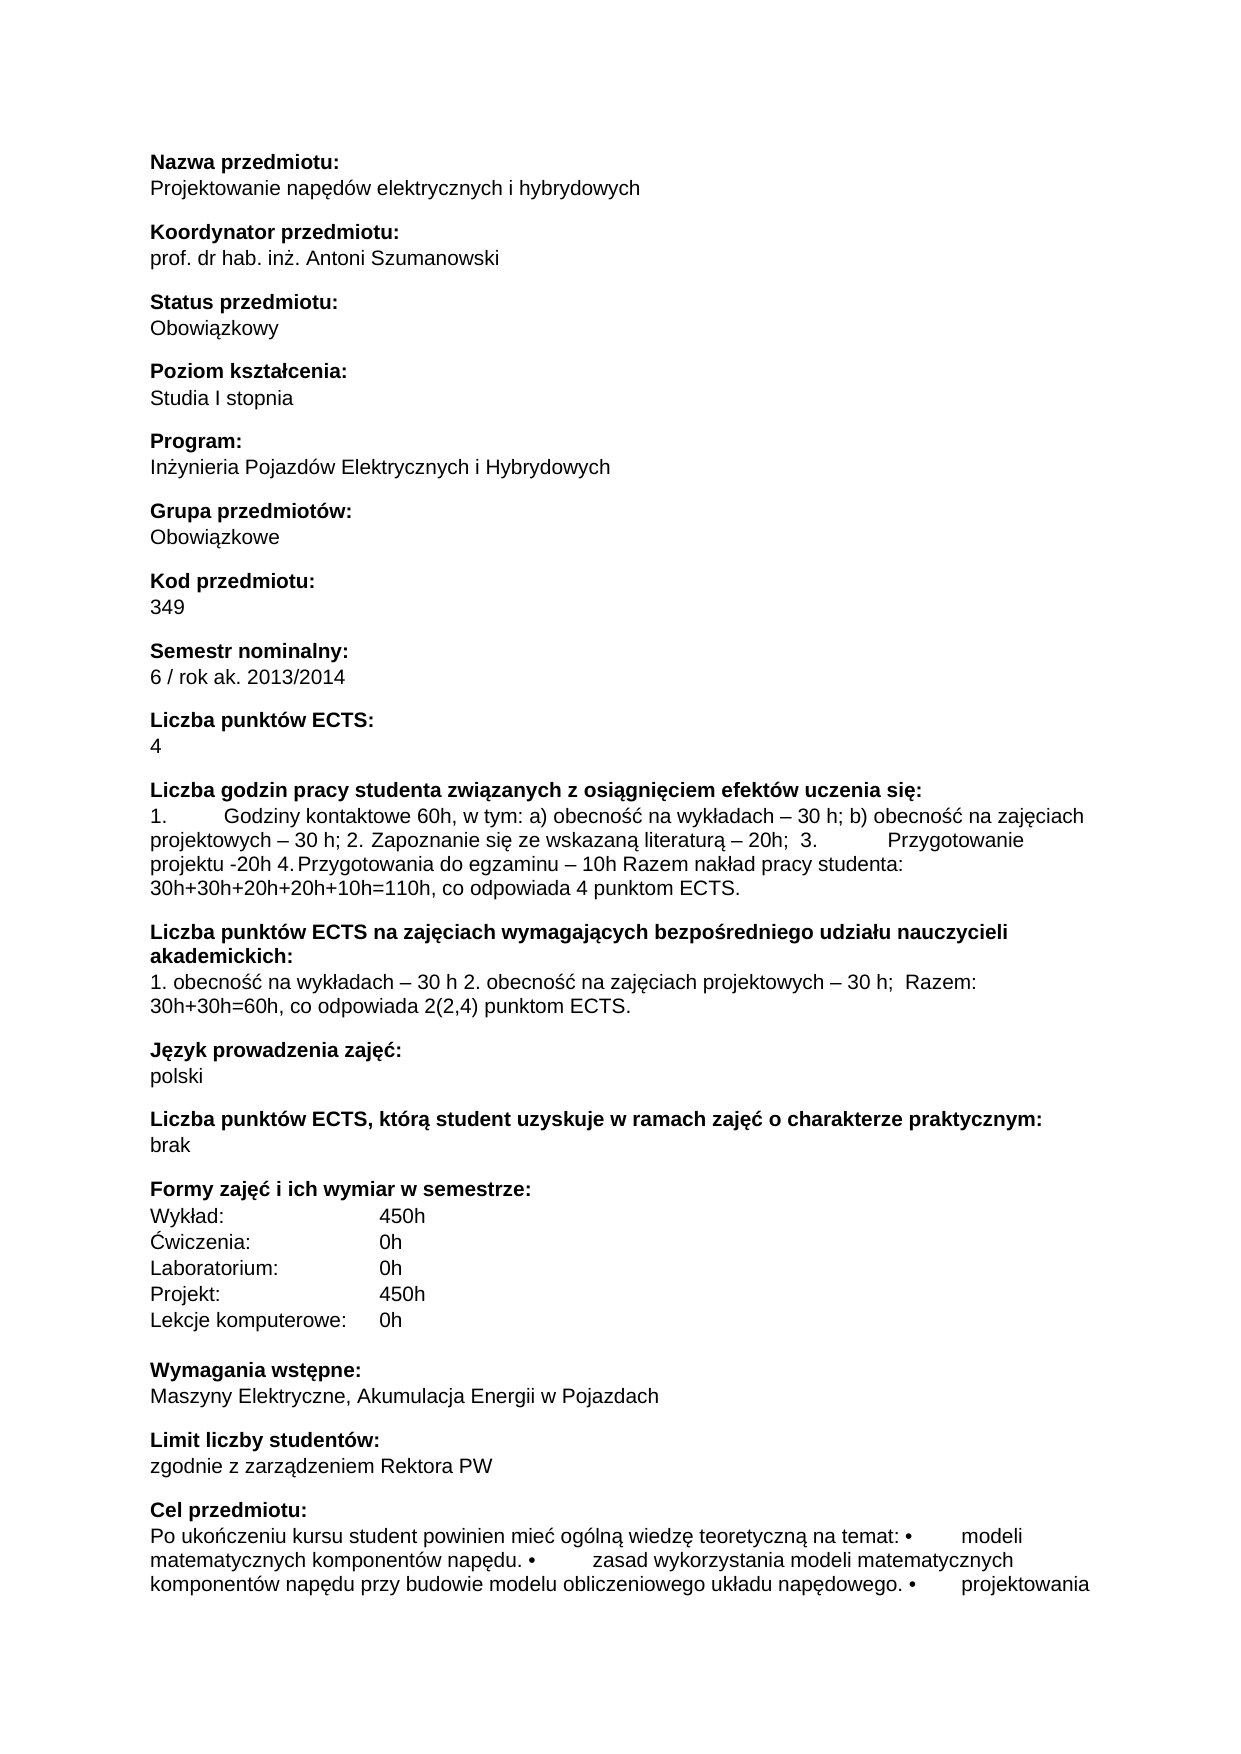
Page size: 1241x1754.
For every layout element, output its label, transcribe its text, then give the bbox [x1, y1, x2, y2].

text 1. obecność na wykładach – 30 h 2. obecność na zajęciach projektowych – 30 h; Razem: 30h+30h=60h, co odpowiada 2(2,4) punktom ECTS. [150, 970, 1090, 1018]
text prof. dr hab. inż. Antoni Szumanowski [150, 246, 1090, 270]
text Poziom kształcenia: [150, 359, 1090, 383]
table_header 450h [369, 1204, 597, 1228]
text brak [150, 1133, 1090, 1157]
text 4 [150, 734, 1090, 758]
text Status przedmiotu: [150, 289, 1090, 313]
table_cell Laboratorium: [140, 1256, 367, 1280]
text Kod przedmiotu: [150, 569, 1090, 593]
text Formy zajęć i ich wymiar w semestrze: [150, 1177, 1090, 1201]
text Projektowanie napędów elektrycznych i hybrydowych [150, 176, 1090, 200]
text Studia I stopnia [150, 385, 1090, 409]
table_cell 0h [369, 1228, 597, 1254]
text Nazwa przedmiotu: [150, 150, 1090, 174]
table_cell Lekcje komputerowe: [140, 1308, 367, 1332]
text Liczba punktów ECTS: [150, 708, 1090, 732]
text Obowiązkowy [150, 316, 1090, 339]
text 6 / rok ak. 2013/2014 [150, 664, 1090, 688]
text Język prowadzenia zajęć: [150, 1037, 1090, 1061]
text Limit liczby studentów: [150, 1428, 1090, 1452]
text Liczba punktów ECTS, którą student uzyskuje w ramach zajęć o charakterze praktycznym: [150, 1107, 1090, 1131]
text Grupa przedmiotów: [150, 499, 1090, 523]
text Koordynator przedmiotu: [150, 220, 1090, 244]
table_cell 450h [369, 1280, 597, 1306]
text zgodnie z zarządzeniem Rektora PW [150, 1454, 1090, 1478]
text Liczba godzin pracy studenta związanych z osiągnięciem efektów uczenia się: [150, 778, 1090, 802]
text 349 [150, 595, 1090, 619]
table_header Wykład: [140, 1204, 367, 1228]
text Inżynieria Pojazdów Elektrycznych i Hybrydowych [150, 455, 1090, 479]
text polski [150, 1063, 1090, 1087]
text Cel przedmiotu: [150, 1497, 1090, 1521]
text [150, 1523, 1090, 1595]
table_cell Ćwiczenia: [140, 1230, 367, 1254]
table_cell 0h [369, 1254, 597, 1280]
text Liczba punktów ECTS na zajęciach wymagających bezpośredniego udziału nauczycieli akademickich: [150, 920, 1090, 968]
table_cell 0h [369, 1306, 597, 1332]
text 1. Godziny kontaktowe 60h, w tym: a) obecność na wykładach – 30 h; b) obecność na zajęciach projektowych – 30 h; 2. Zapoznanie się ze wskazaną literaturą – 20h; 3. Przygotowanie projektu -20h 4. Przygotowania do egzaminu – 10h Razem nakład pracy studenta: 30h+30h+20h+20h+10h=110h, co odpowiada 4 punktom ECTS. [150, 804, 1090, 900]
table_cell Projekt: [140, 1282, 367, 1306]
text Wymagania wstępne: [150, 1358, 1090, 1382]
text Semestr nominalny: [150, 638, 1090, 662]
text Maszyny Elektryczne, Akumulacja Energii w Pojazdach [150, 1384, 1090, 1408]
text Obowiązkowe [150, 525, 1090, 549]
text Program: [150, 429, 1090, 453]
